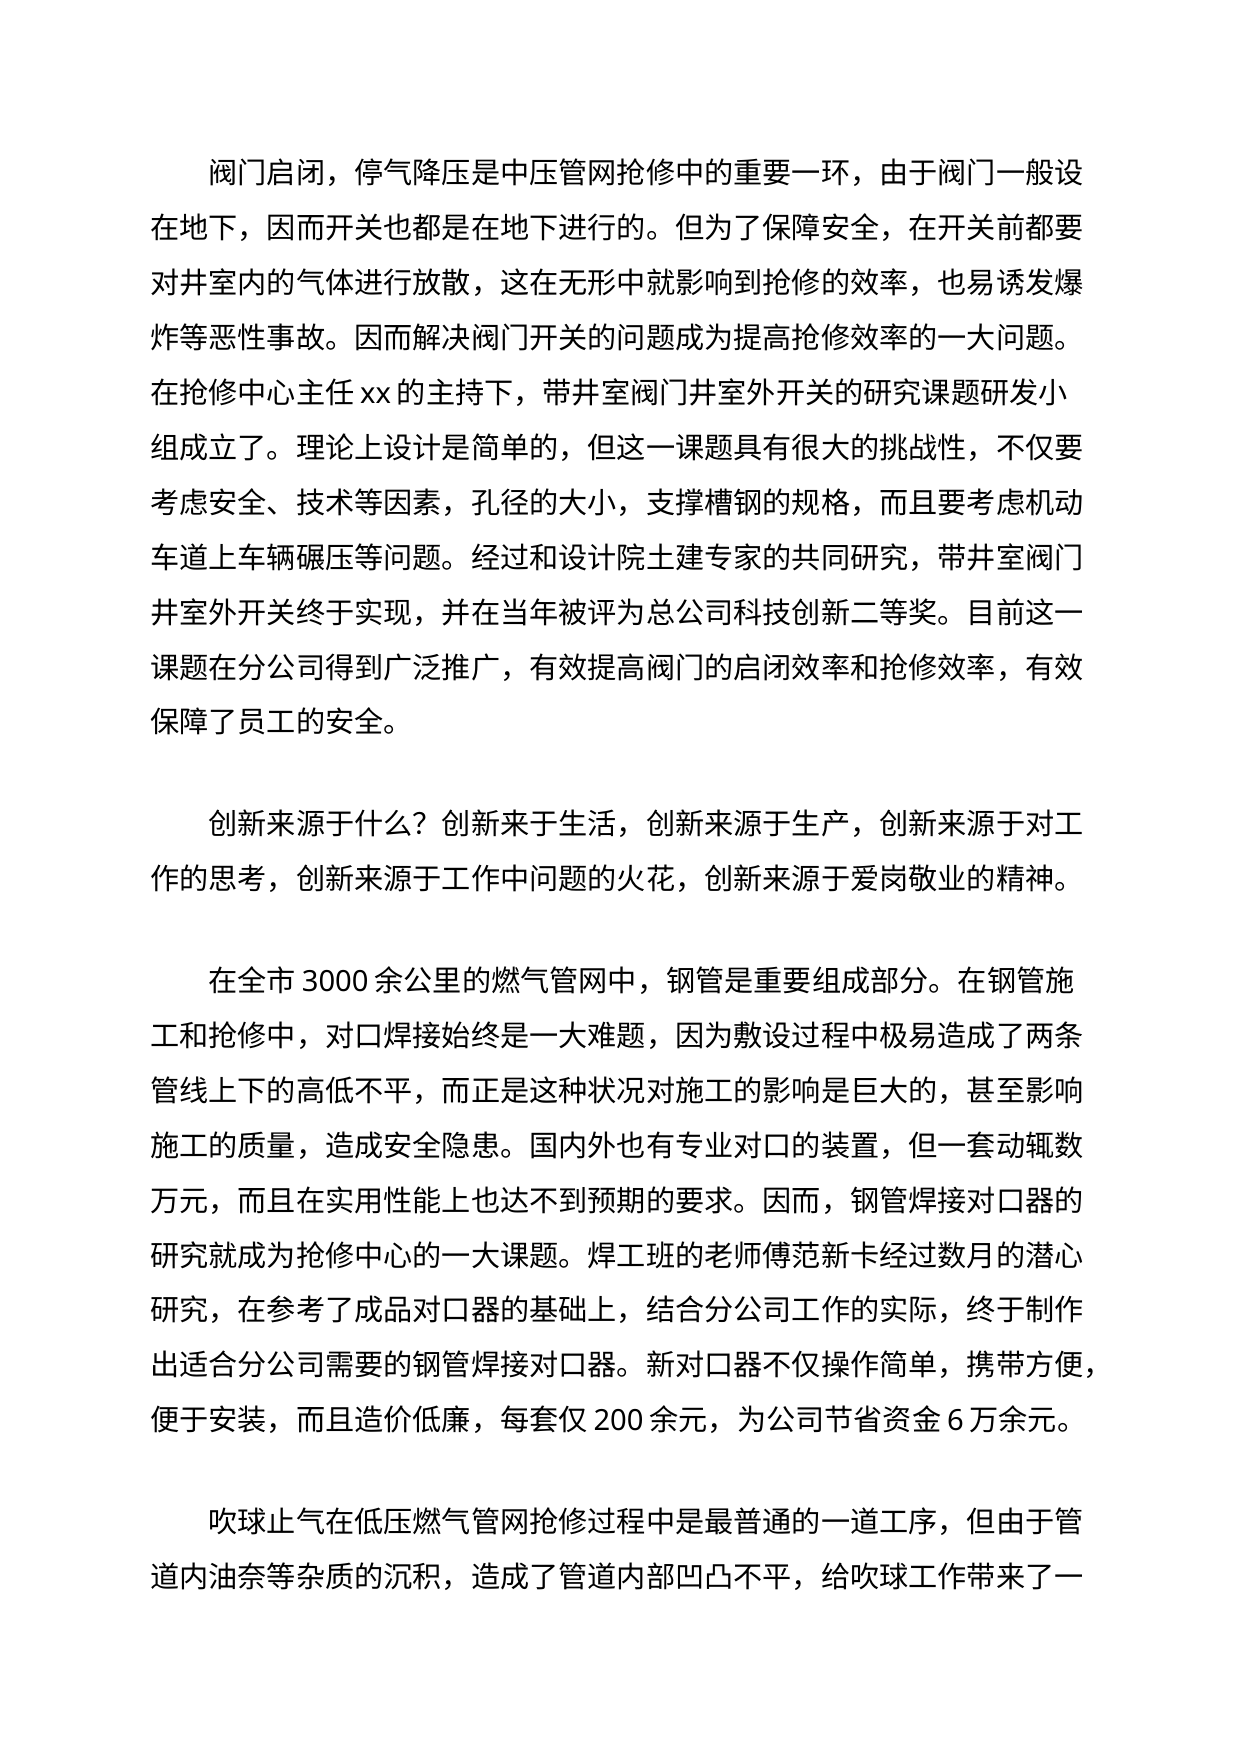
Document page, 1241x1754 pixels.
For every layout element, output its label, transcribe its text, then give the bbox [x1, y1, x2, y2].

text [150, 1499, 1090, 1596]
text 阀门启闭，停气降压是中压管网抢修中的重要一环，由于阀门一般设在地下，因而开关也都是在地下进行的。但为了保障安全，在开关前都要对井室内的气体进行放散，这在无形中就影响到抢修的效率，也易诱发爆炸等恶性事故。因而解决阀门开关的问题成为提高抢修效率的一大问题。在抢修中心主任xx的主持下，带井室阀门井室外开关的研究课题研发小组成立了。理论上设计是简单的，但这一课题具有很大的挑战性，不仅要考虑安全、技术等因素，孔径的大小，支撑槽钢的规格，而且要考虑机动车道上车辆碾压等问题。经过和设计院土建专家的共同研究，带井室阀门井室外开关终于实现，并在当年被评为总公司科技创新二等奖。目前这一课题在分公司得到广泛推广，有效提高阀门的启闭效率和抢修效率，有效保障了员工的安全。 [150, 150, 1090, 741]
text 创新来源于什么？创新来于生活，创新来源于生产，创新来源于对工作的思考，创新来源于工作中问题的火花，创新来源于爱岗敬业的精神。 [150, 801, 1090, 898]
text 在全市3000余公里的燃气管网中，钢管是重要组成部分。在钢管施工和抢修中，对口焊接始终是一大难题，因为敷设过程中极易造成了两条管线上下的高低不平，而正是这种状况对施工的影响是巨大的，甚至影响施工的质量，造成安全隐患。国内外也有专业对口的装置，但一套动辄数万元，而且在实用性能上也达不到预期的要求。因而，钢管焊接对口器的研究就成为抢修中心的一大课题。焊工班的老师傅范新卡经过数月的潜心研究，在参考了成品对口器的基础上，结合分公司工作的实际，终于制作出适合分公司需要的钢管焊接对口器。新对口器不仅操作简单，携带方便，便于安装，而且造价低廉，每套仅200余元，为公司节省资金6万余元。 [150, 957, 1090, 1439]
